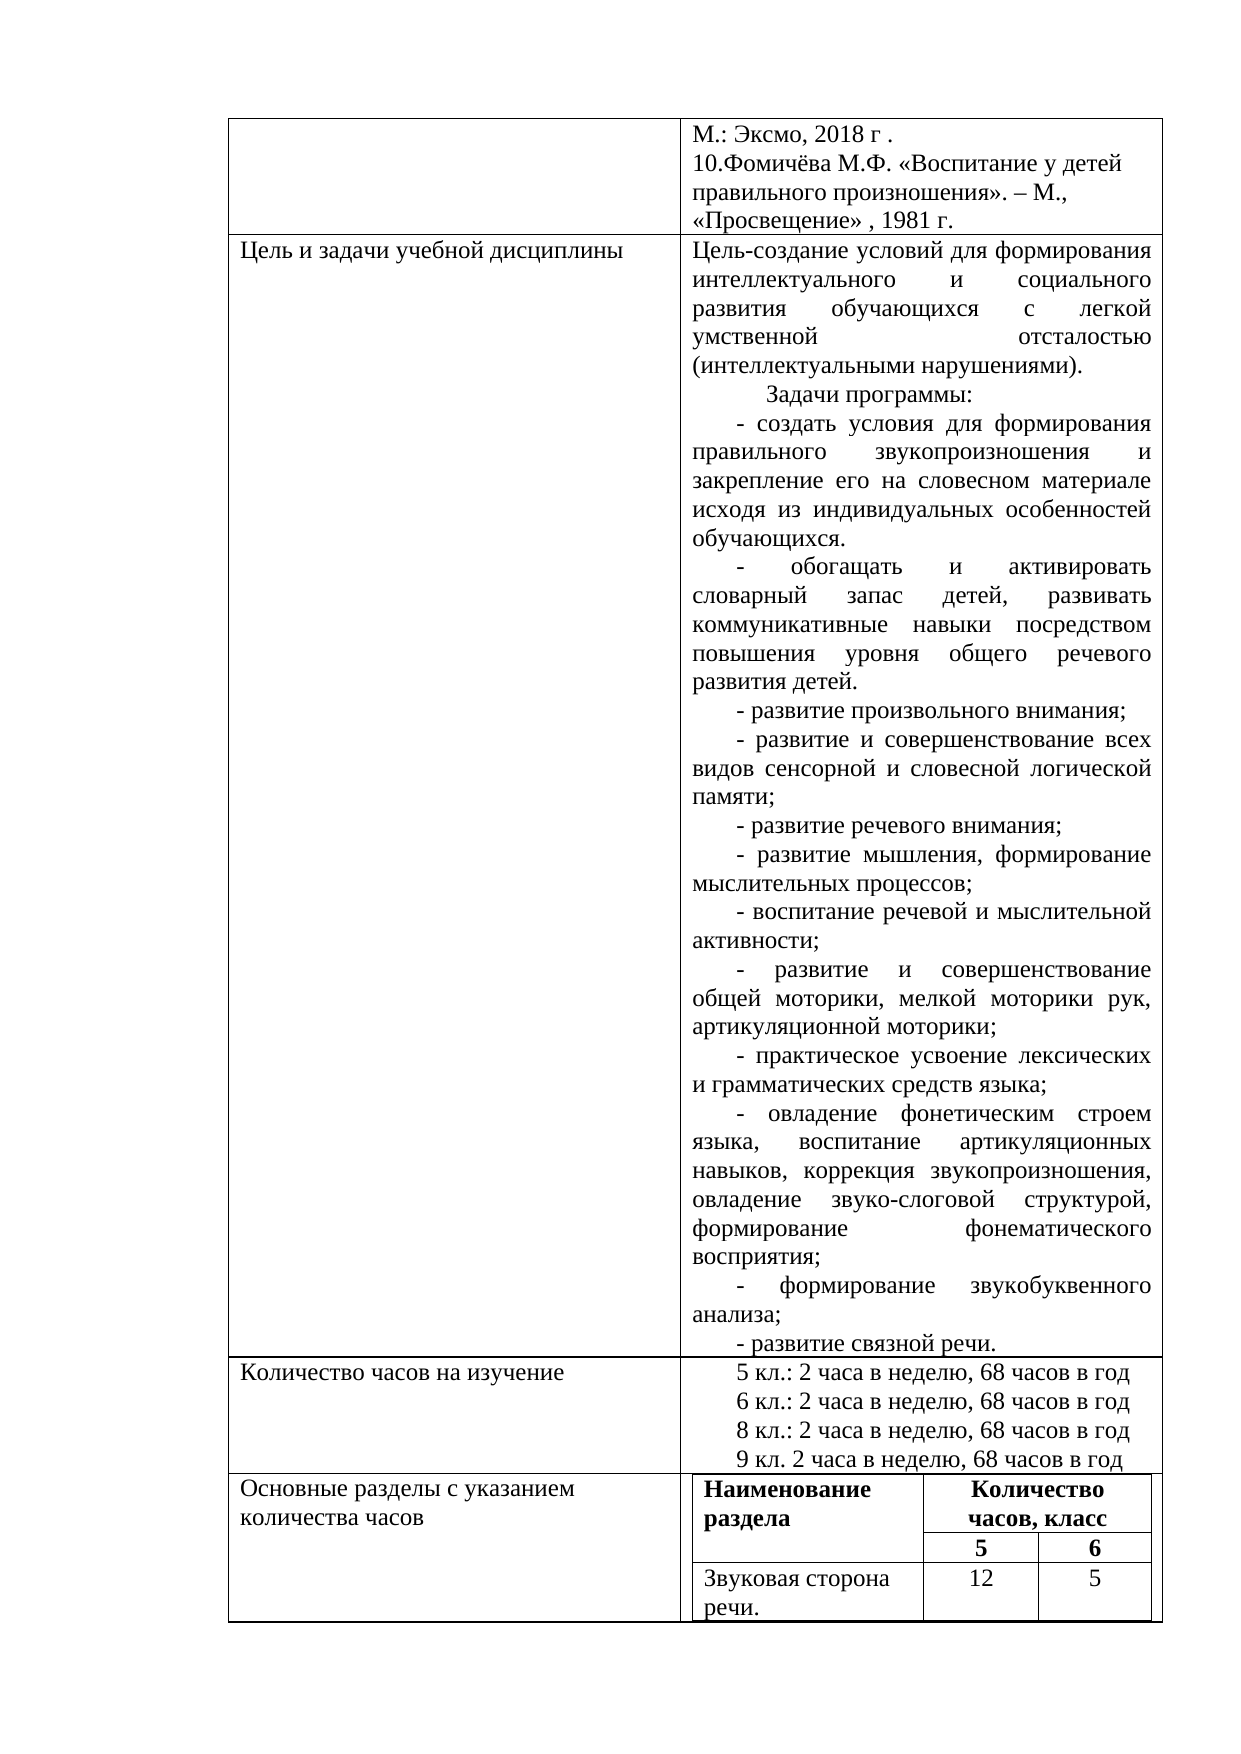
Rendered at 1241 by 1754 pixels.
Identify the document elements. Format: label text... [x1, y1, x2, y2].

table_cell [229, 1474, 680, 1621]
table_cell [229, 119, 680, 234]
table_cell Цель и задачи учебной дисциплины [229, 235, 680, 1356]
table_cell [1039, 1563, 1151, 1620]
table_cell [681, 119, 1162, 234]
table_cell [693, 1563, 923, 1620]
table_cell Количество часов на изучение [229, 1358, 680, 1472]
table_cell 5 кл.: 2 часа в неделю, 68 часов в год 6 кл.: 2 часа в неделю, 68 часов в год 8 кл.: 2 часа в неделю, 68 часов в год 9 кл. 2 часа в неделю, 68 часов в год [681, 1358, 1162, 1472]
table_cell [924, 1533, 1038, 1562]
table_cell [924, 1563, 1038, 1620]
table_cell [681, 1474, 692, 1621]
table_cell [924, 1475, 1151, 1532]
table_cell [1039, 1533, 1151, 1562]
table_cell [1152, 1474, 1162, 1621]
table_cell Цель-создание условий для формирования интеллектуального и социального развития обучающихся с легкой умственной отсталостью (интеллектуальными нарушениями). Задачи программы: - создать условия для формирования правильного звукопроизношения и закрепление его на словесном материале исходя из индивидуальных особенностей обучающихся. - обогащать и активировать словарный запас детей, развивать коммуникативные навыки посредством повышения уровня общего речевого развития детей. - развитие произвольного внимания; - развитие и совершенствование всех видов сенсорной и словесной логической памяти; - развитие речевого внимания; - развитие мышления, формирование мыслительных процессов; - воспитание речевой и мыслительной активности; - развитие и совершенствование общей моторики, мелкой моторики рук, артикуляционной моторики; - практическое усвоение лексических и грамматических средств языка; - овладение фонетическим строем языка, воспитание артикуляционных навыков, коррекция звукопроизношения, овладение звуко-слоговой структурой, формирование фонематического восприятия; - формирование звукобуквенного анализа; - развитие связной речи. [681, 235, 1162, 1356]
table_cell [693, 1475, 923, 1562]
